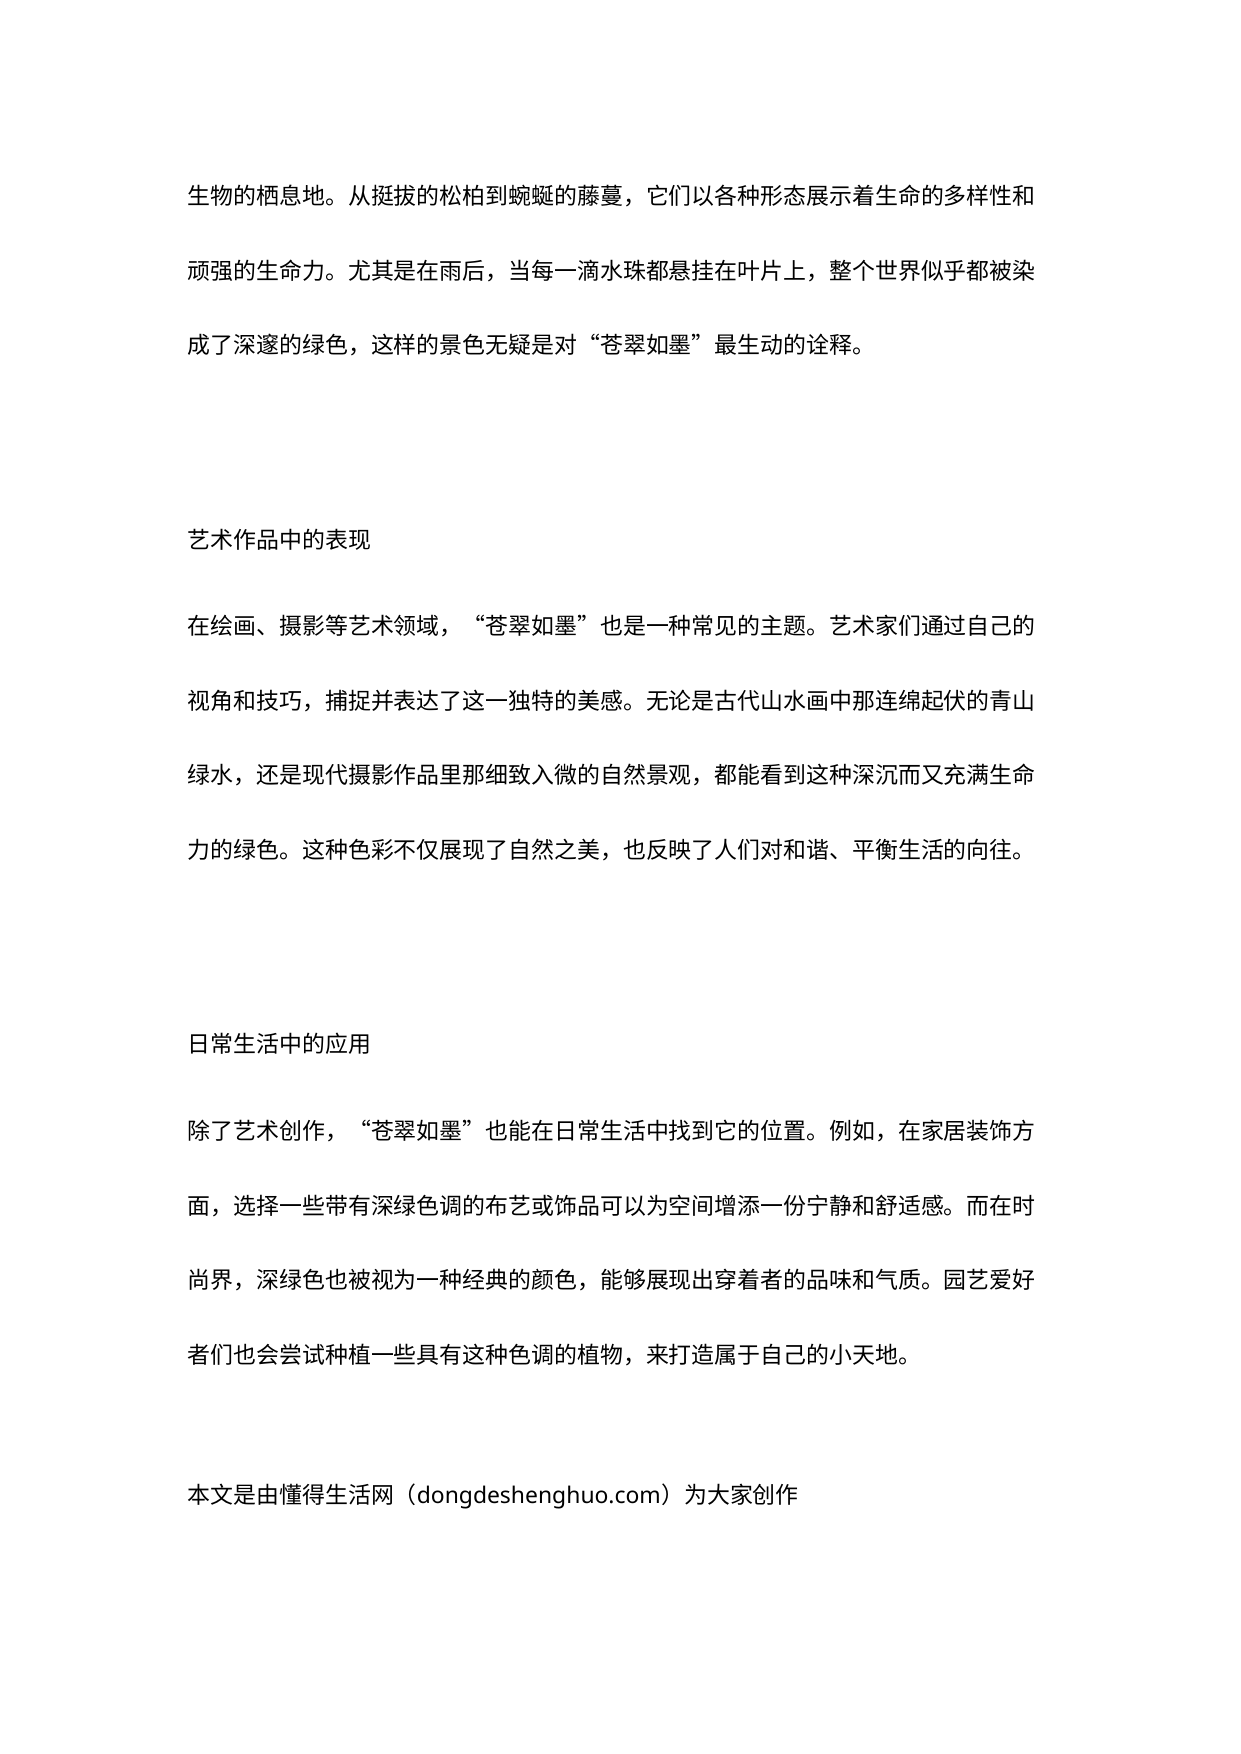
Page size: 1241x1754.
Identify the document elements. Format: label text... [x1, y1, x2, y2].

text 除了艺术创作，“苍翠如墨”也能在日常生活中找到它的位置。例如，在家居装饰方面，选择一些带有深绿色调的布艺或饰品可以为空间增添一份宁静和舒适感。而在时尚界，深绿色也被视为一种经典的颜色，能够展现出穿着者的品味和气质。园艺爱好者们也会尝试种植一些具有这种色调的植物，来打造属于自己的小天地。 [187, 1097, 1053, 1386]
text 在绘画、摄影等艺术领域，“苍翠如墨”也是一种常见的主题。艺术家们通过自己的视角和技巧，捕捉并表达了这一独特的美感。无论是古代山水画中那连绵起伏的青山绿水，还是现代摄影作品里那细致入微的自然景观，都能看到这种深沉而又充满生命力的绿色。这种色彩不仅展现了自然之美，也反映了人们对和谐、平衡生活的向往。 [187, 592, 1053, 881]
text 艺术作品中的表现 [187, 506, 1053, 571]
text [187, 162, 1053, 376]
text 日常生活中的应用 [187, 1011, 1053, 1076]
text 本文是由懂得生活网（dongdeshenghuo.com）为大家创作 [187, 1462, 1053, 1527]
